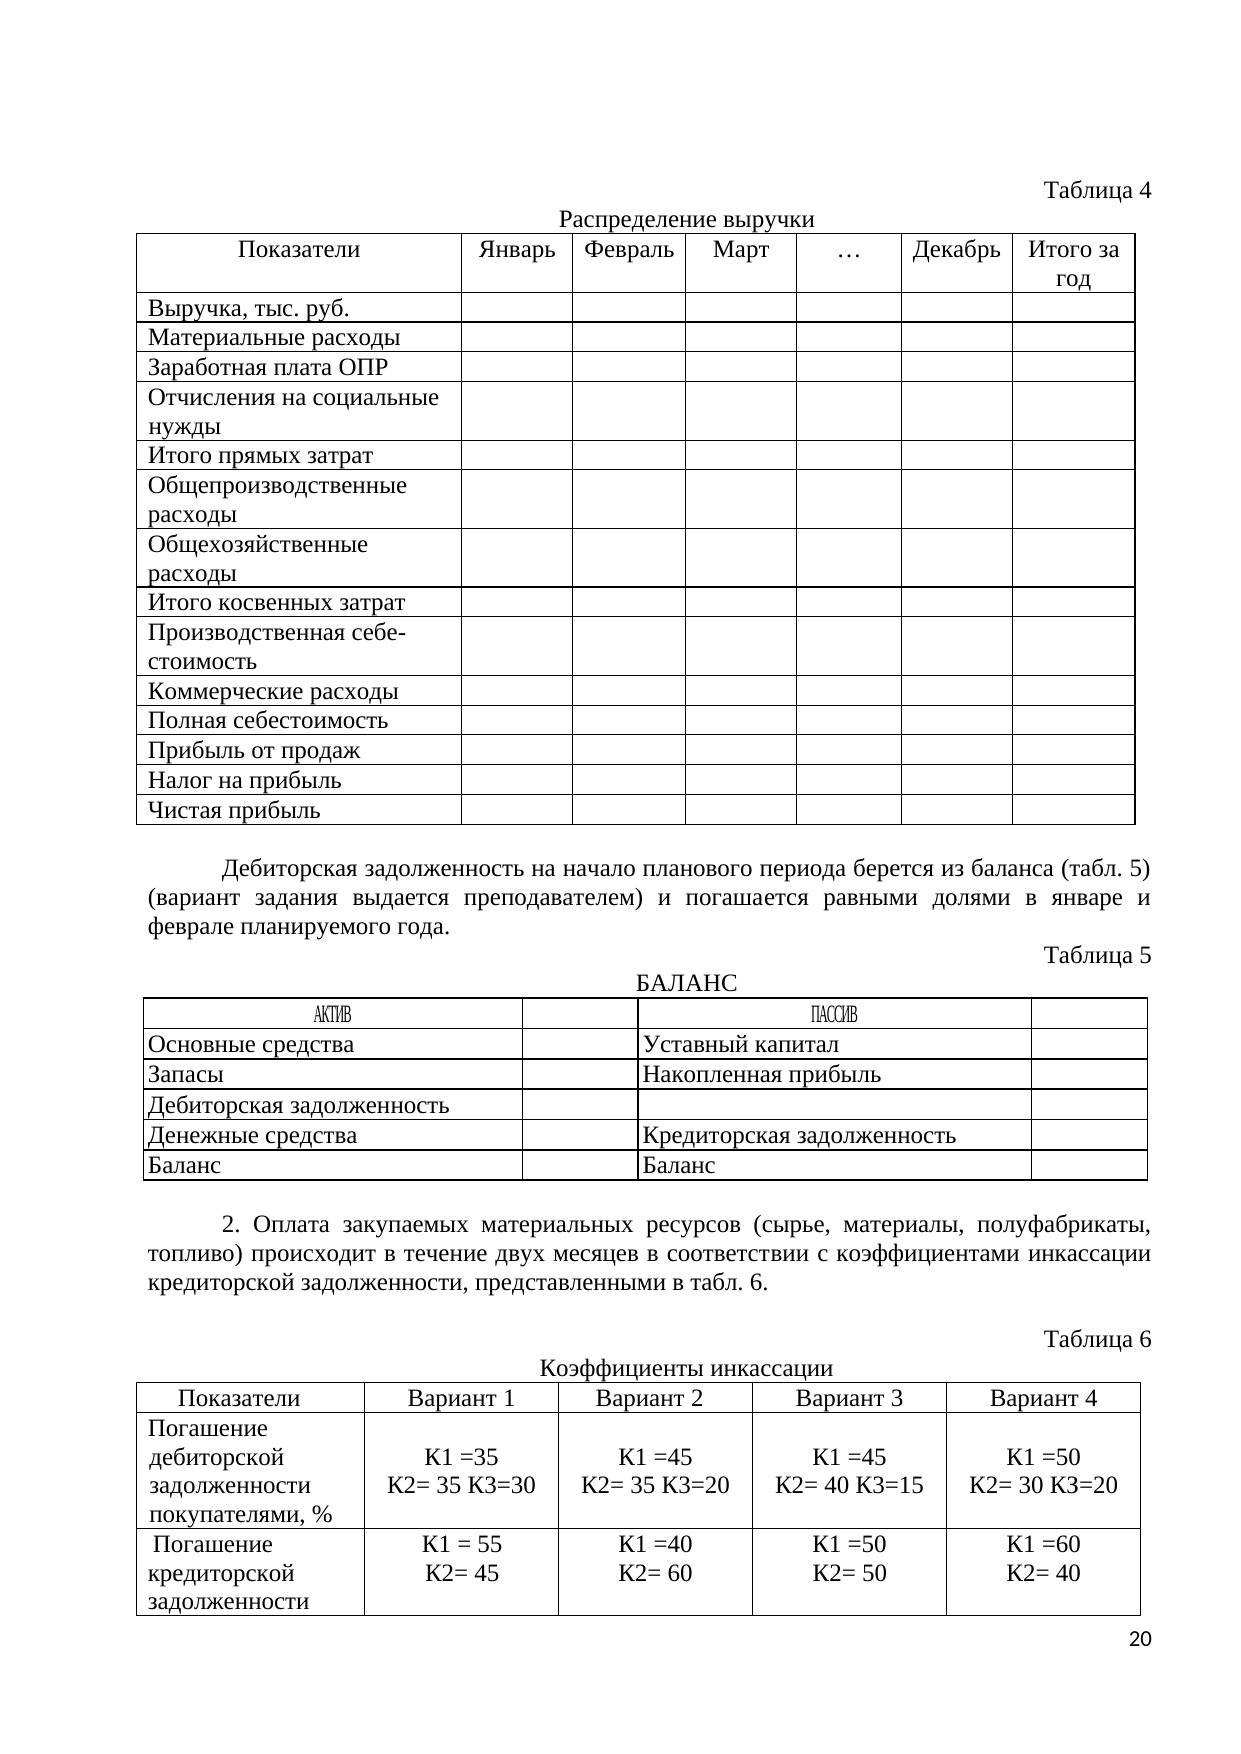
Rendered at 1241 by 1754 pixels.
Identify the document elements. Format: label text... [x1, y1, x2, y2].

table_cell [1013, 529, 1134, 586]
table_cell [797, 676, 901, 704]
table_cell К1 =60 К2= 40 [947, 1529, 1140, 1615]
table_cell Заработная плата ОПР [137, 352, 461, 381]
table_cell [686, 765, 796, 794]
table_cell [523, 1029, 637, 1058]
table_cell [573, 352, 685, 381]
table_cell [462, 470, 572, 528]
table_cell [462, 352, 572, 381]
table_cell [902, 735, 1012, 764]
table_cell [1013, 706, 1134, 734]
text Распределение выручки [148, 204, 1152, 233]
table_cell Основные средства [144, 1029, 522, 1058]
table_cell [686, 795, 796, 824]
table_header АКТИВ [144, 999, 522, 1028]
table_header … [797, 234, 901, 292]
table_cell [797, 588, 901, 616]
table_cell Накопленная прибыль [639, 1060, 1031, 1088]
table_cell Погашение дебиторской задолженности покупателями, % [137, 1413, 364, 1528]
table_header Декабрь [902, 234, 1012, 292]
table_header Январь [462, 234, 572, 292]
table_cell Баланс [144, 1151, 522, 1179]
table_cell [902, 617, 1012, 675]
table_cell [573, 617, 685, 675]
table_header Показатели [137, 1383, 364, 1412]
table_cell [573, 293, 685, 321]
table_cell К1 =50 К2= 50 [753, 1529, 946, 1615]
table_header Вариант 4 [947, 1383, 1140, 1412]
table_cell [462, 293, 572, 321]
table_cell Общехозяйственные расходы [137, 529, 461, 586]
table_cell Прибыль от продаж [137, 735, 461, 764]
table_cell Материальные расходы [137, 323, 461, 351]
table_cell [686, 441, 796, 469]
table_cell [523, 1060, 637, 1088]
table_cell [686, 323, 796, 351]
table_cell Коммерческие расходы [137, 676, 461, 704]
table_cell [686, 676, 796, 704]
table_cell [1032, 1090, 1147, 1118]
table_cell Итого прямых затрат [137, 441, 461, 469]
table_cell [1013, 323, 1134, 351]
table_cell [462, 382, 572, 439]
table_cell [1013, 795, 1134, 824]
table_cell [902, 795, 1012, 824]
table_cell [686, 293, 796, 321]
table_cell [573, 706, 685, 734]
text Таблица 4 [148, 176, 1152, 204]
table_cell Уставный капитал [639, 1029, 1031, 1058]
table_cell [462, 529, 572, 586]
table_cell [902, 323, 1012, 351]
table_cell [686, 352, 796, 381]
table_cell Денежные средства [144, 1120, 522, 1149]
table_cell [797, 735, 901, 764]
table_cell [462, 795, 572, 824]
table_cell [462, 706, 572, 734]
table_cell [902, 293, 1012, 321]
table_cell К1 =35 К2= 35 К3=30 [365, 1413, 558, 1528]
table_cell [686, 588, 796, 616]
table_cell [1013, 441, 1134, 469]
table_header Итого за год [1013, 234, 1134, 292]
table_header Вариант 1 [365, 1383, 558, 1412]
table_cell [686, 529, 796, 586]
table_header Март [686, 234, 796, 292]
table_cell [902, 529, 1012, 586]
table_cell [462, 441, 572, 469]
table_cell Кредиторская задолженность [639, 1120, 1031, 1149]
table_cell [1013, 588, 1134, 616]
table_cell Запасы [144, 1060, 522, 1088]
table_cell [797, 795, 901, 824]
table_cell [137, 1529, 364, 1615]
table_cell [573, 735, 685, 764]
table_cell [1013, 470, 1134, 528]
table_header Вариант 3 [753, 1383, 946, 1412]
table_cell [1013, 765, 1134, 794]
table_cell [797, 617, 901, 675]
table_cell [1013, 735, 1134, 764]
table_cell Налог на прибыль [137, 765, 461, 794]
table_cell Дебиторская задолженность [144, 1090, 522, 1118]
table_cell [573, 765, 685, 794]
table_cell [1032, 1120, 1147, 1149]
table_cell [797, 765, 901, 794]
table_cell Общепроизводственные расходы [137, 470, 461, 528]
table_header [523, 999, 637, 1028]
table_header [1032, 999, 1147, 1028]
text Дебиторская задолженность на начало планового периода берется из баланса (табл. 5) (вариант задания выдается преподавателем) и погашается равными долями в январе и феврале планируемого года. [148, 853, 1152, 940]
table_cell [523, 1090, 637, 1118]
table_cell [462, 735, 572, 764]
table_cell [462, 323, 572, 351]
table_cell [797, 382, 901, 439]
table_cell [523, 1151, 637, 1179]
table_cell [462, 617, 572, 675]
table_cell [902, 352, 1012, 381]
table_cell Баланс [639, 1151, 1031, 1179]
table_cell [1032, 1029, 1147, 1058]
table_cell [902, 382, 1012, 439]
table_header Вариант 2 [559, 1383, 752, 1412]
table_cell Итого косвенных затрат [137, 588, 461, 616]
table_cell [462, 588, 572, 616]
table_cell [686, 470, 796, 528]
table_cell [573, 382, 685, 439]
table_cell [573, 676, 685, 704]
table_cell [686, 706, 796, 734]
table_cell [1013, 617, 1134, 675]
table_cell К1 =45 К2= 40 К3=15 [753, 1413, 946, 1528]
table_cell [1032, 1151, 1147, 1179]
text 2. Оплата закупаемых материальных ресурсов (сырье, материалы, полуфабрикаты, топливо) происходит в течение двух месяцев в соответствии с коэффициентами инкассации кредиторской задолженности, представленными в табл. 6. [148, 1209, 1152, 1296]
table_cell [573, 441, 685, 469]
table_cell [573, 470, 685, 528]
table_cell [797, 352, 901, 381]
table_cell [1013, 676, 1134, 704]
table_cell [902, 765, 1012, 794]
table_cell [1013, 382, 1134, 439]
table_cell [902, 588, 1012, 616]
table_cell К1 =40 К2= 60 [559, 1529, 752, 1615]
table_cell Производственная себестоимость [137, 617, 461, 675]
table_cell [462, 676, 572, 704]
table_cell [797, 293, 901, 321]
table_cell [902, 676, 1012, 704]
table_cell [902, 470, 1012, 528]
table_cell [797, 441, 901, 469]
table_cell [686, 735, 796, 764]
table_cell [797, 529, 901, 586]
table_cell [686, 382, 796, 439]
table_header ПАССИВ [639, 999, 1031, 1028]
table_cell [1032, 1060, 1147, 1088]
table_cell [639, 1090, 1031, 1118]
table_cell [902, 706, 1012, 734]
table_cell [1013, 352, 1134, 381]
table_cell [573, 795, 685, 824]
table_cell [1013, 293, 1134, 321]
table_cell [462, 765, 572, 794]
table_cell Отчисления на социальные нужды [137, 382, 461, 439]
table_cell К1 =50 К2= 30 КЗ=20 [947, 1413, 1140, 1528]
table_cell К1 =45 К2= 35 К3=20 [559, 1413, 752, 1528]
text Таблица 5 [148, 940, 1152, 968]
table_cell К1 = 55 К2= 45 [365, 1529, 558, 1615]
table_cell Полная себестоимость [137, 706, 461, 734]
table_header Февраль [573, 234, 685, 292]
table_header Показатели [137, 234, 461, 292]
table_cell Чистая прибыль [137, 795, 461, 824]
table_cell [902, 441, 1012, 469]
table_cell [573, 323, 685, 351]
text БАЛАНС [148, 968, 1152, 997]
table_cell [686, 617, 796, 675]
table_cell [523, 1120, 637, 1149]
text Коэффициенты инкассации [148, 1353, 1152, 1382]
table_cell Выручка, тыс. руб. [137, 293, 461, 321]
table_cell [797, 470, 901, 528]
table_cell [797, 323, 901, 351]
table_cell [797, 706, 901, 734]
table_cell [573, 529, 685, 586]
text Таблица 6 [148, 1324, 1152, 1353]
table_cell [573, 588, 685, 616]
